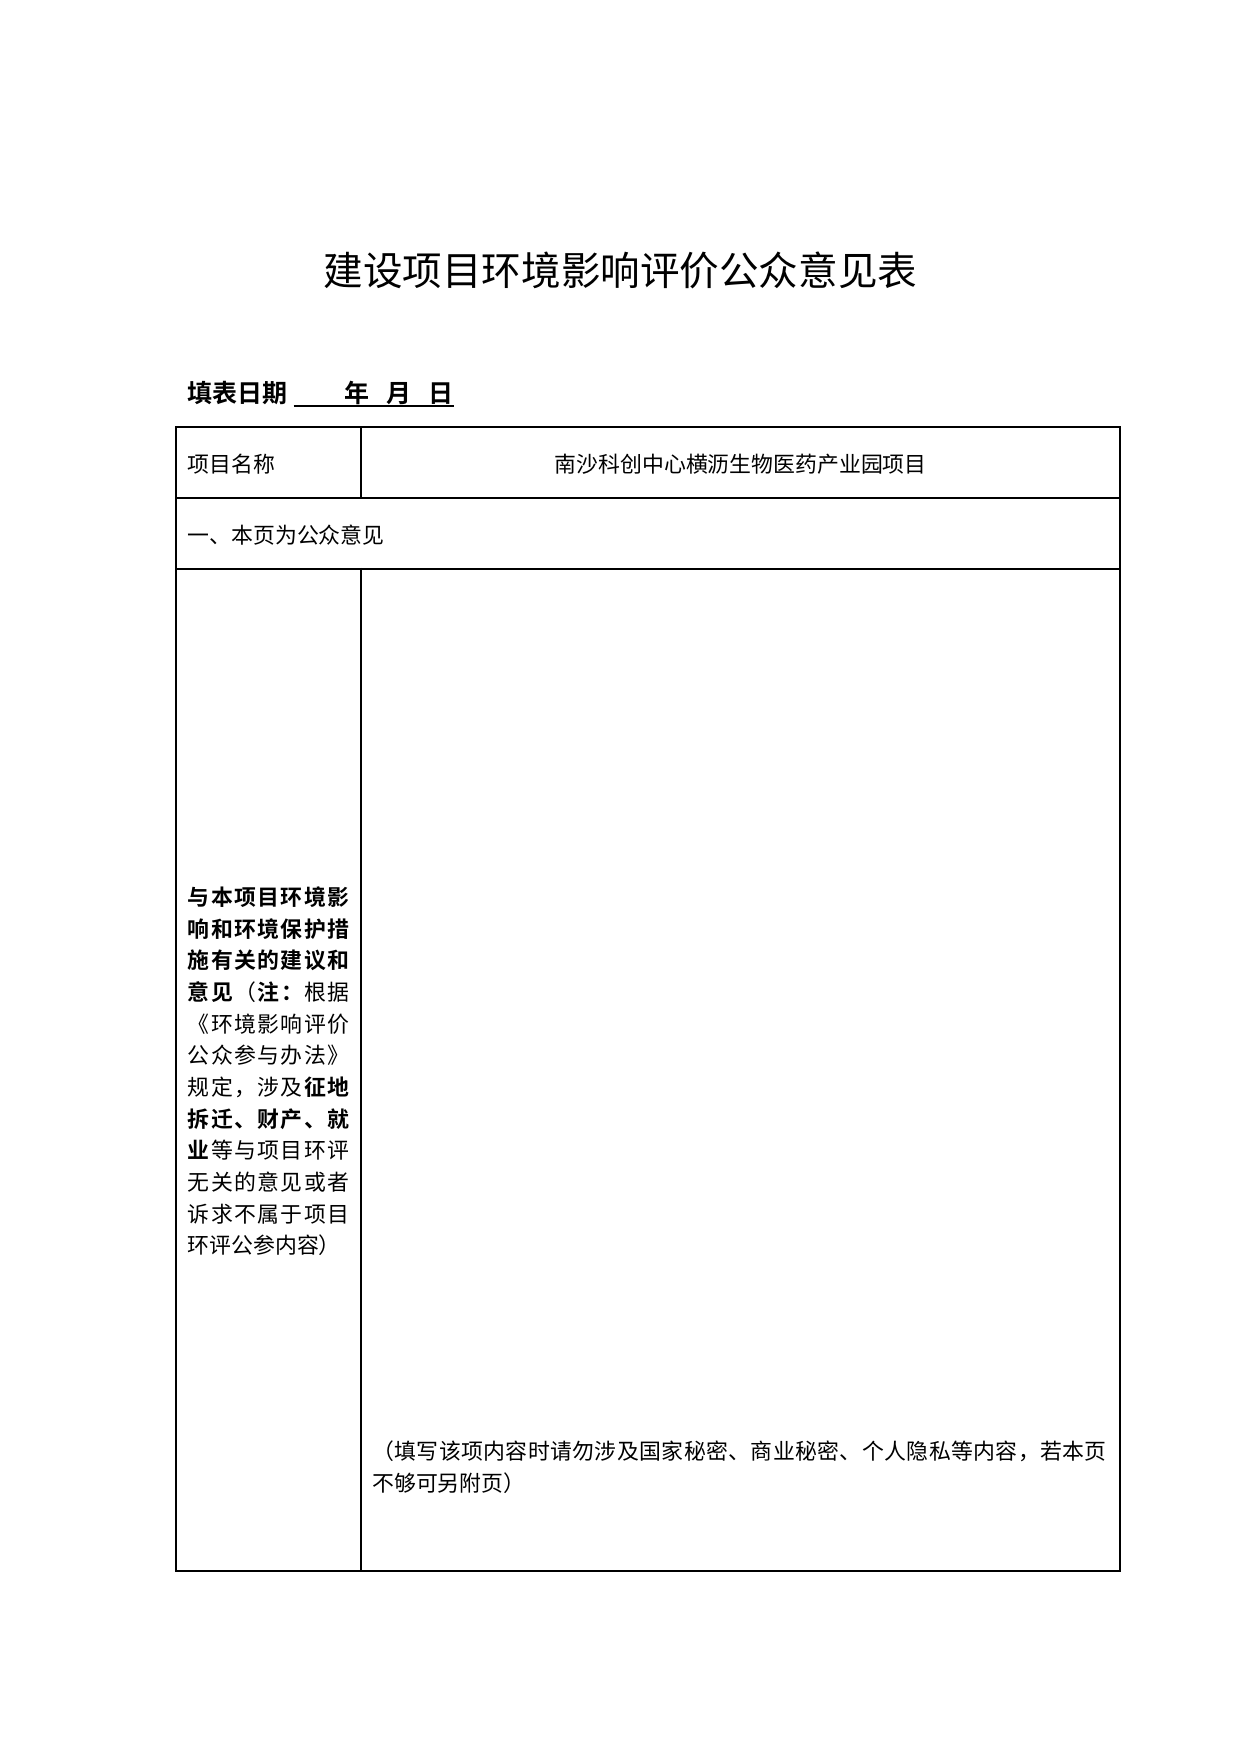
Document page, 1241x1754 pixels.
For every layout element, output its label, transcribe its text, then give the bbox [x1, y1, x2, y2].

table_cell 一、本页为公众意见 [177, 499, 1119, 568]
table_header 南沙科创中心横沥生物医药产业园项目 [362, 428, 1119, 497]
table_cell 与本项目环境影响和环境保护措施有关的建议和意见（注：根据《环境影响评价公众参与办法》规定，涉及征地拆迁、财产、就业等与项目环评无关的意见或者诉求不属于项目环评公参内容） [177, 570, 360, 1570]
text 建设项目环境影响评价公众意见表 [187, 239, 1053, 296]
table_header 项目名称 [177, 428, 360, 497]
text 填表日期 年 月 日 [187, 374, 1053, 410]
table_cell （填写该项内容时请勿涉及国家秘密、商业秘密、个人隐私等内容，若本页不够可另附页） [362, 570, 1119, 1570]
